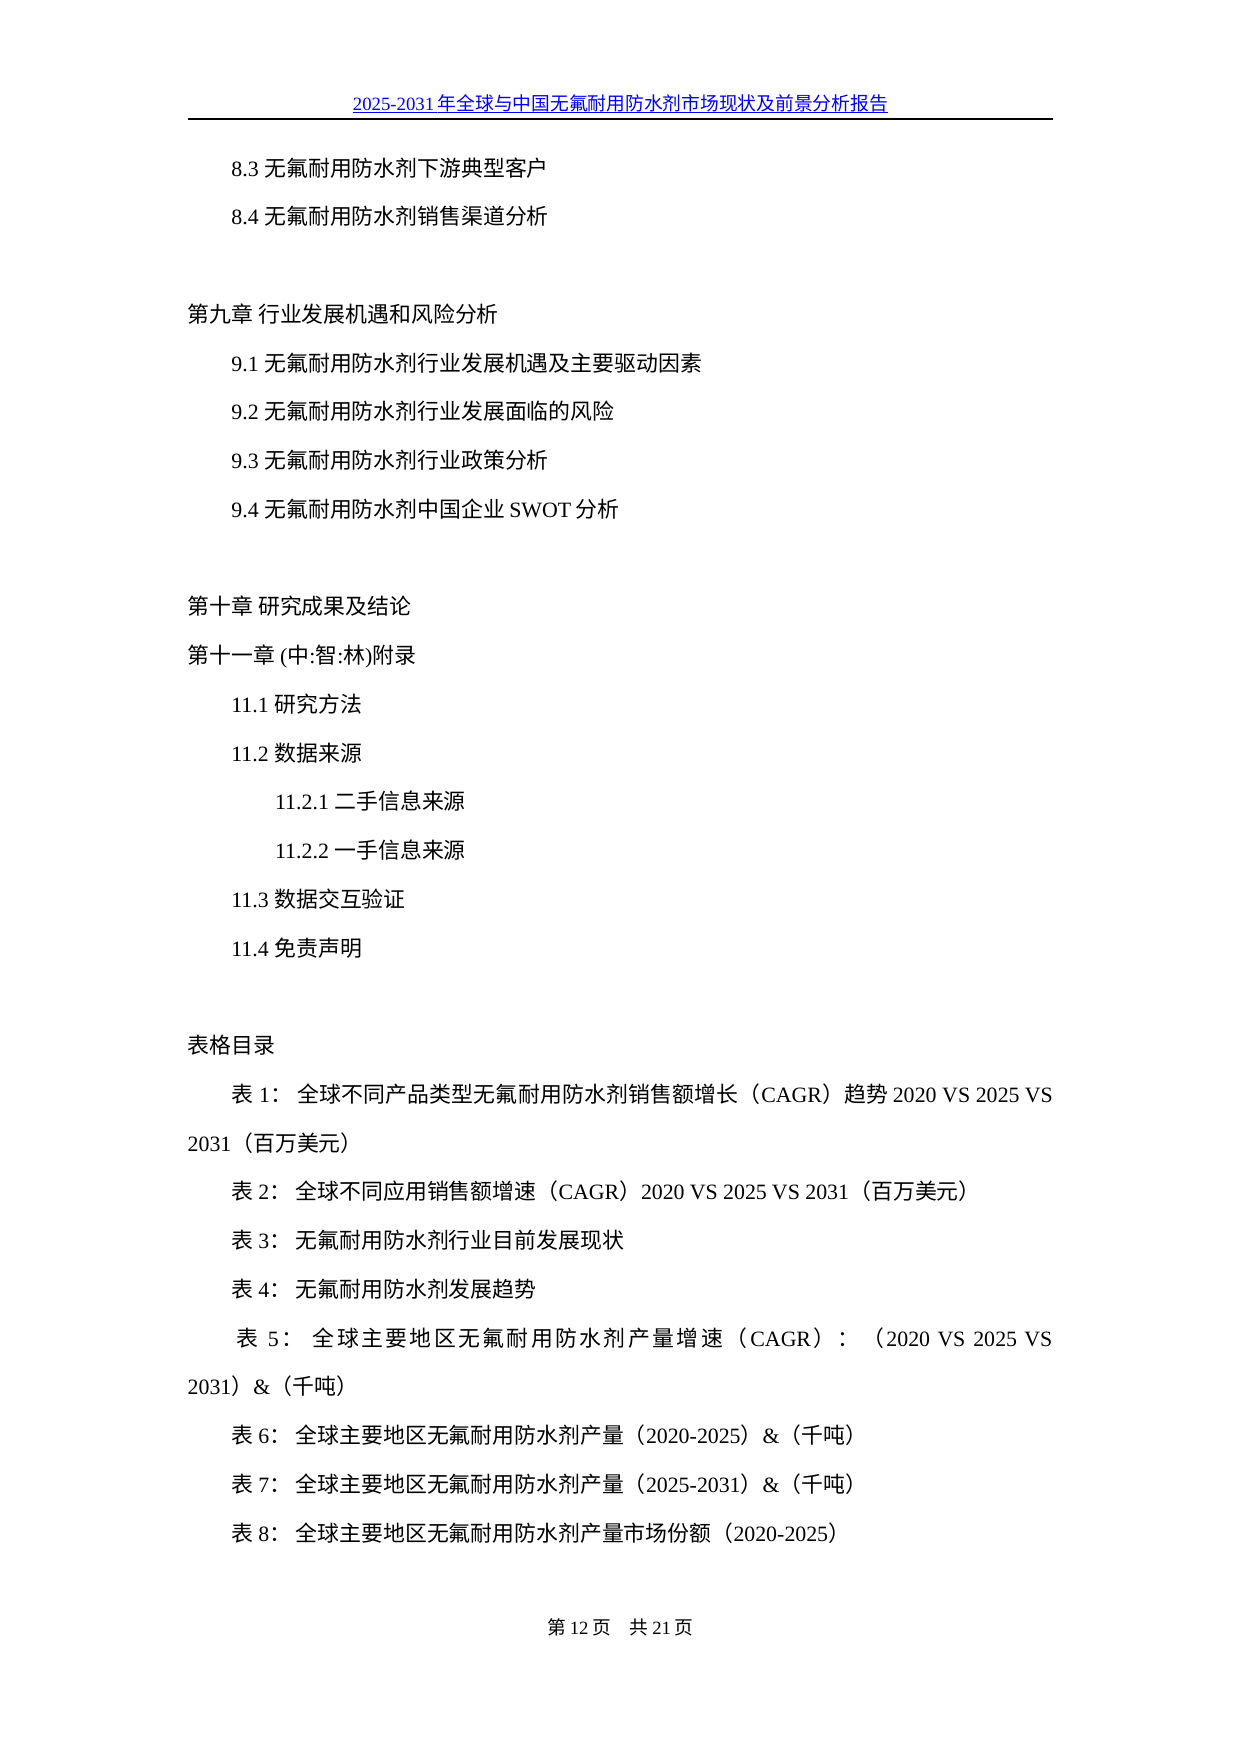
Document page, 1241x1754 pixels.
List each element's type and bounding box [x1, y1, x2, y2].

text [187, 150, 1053, 1548]
